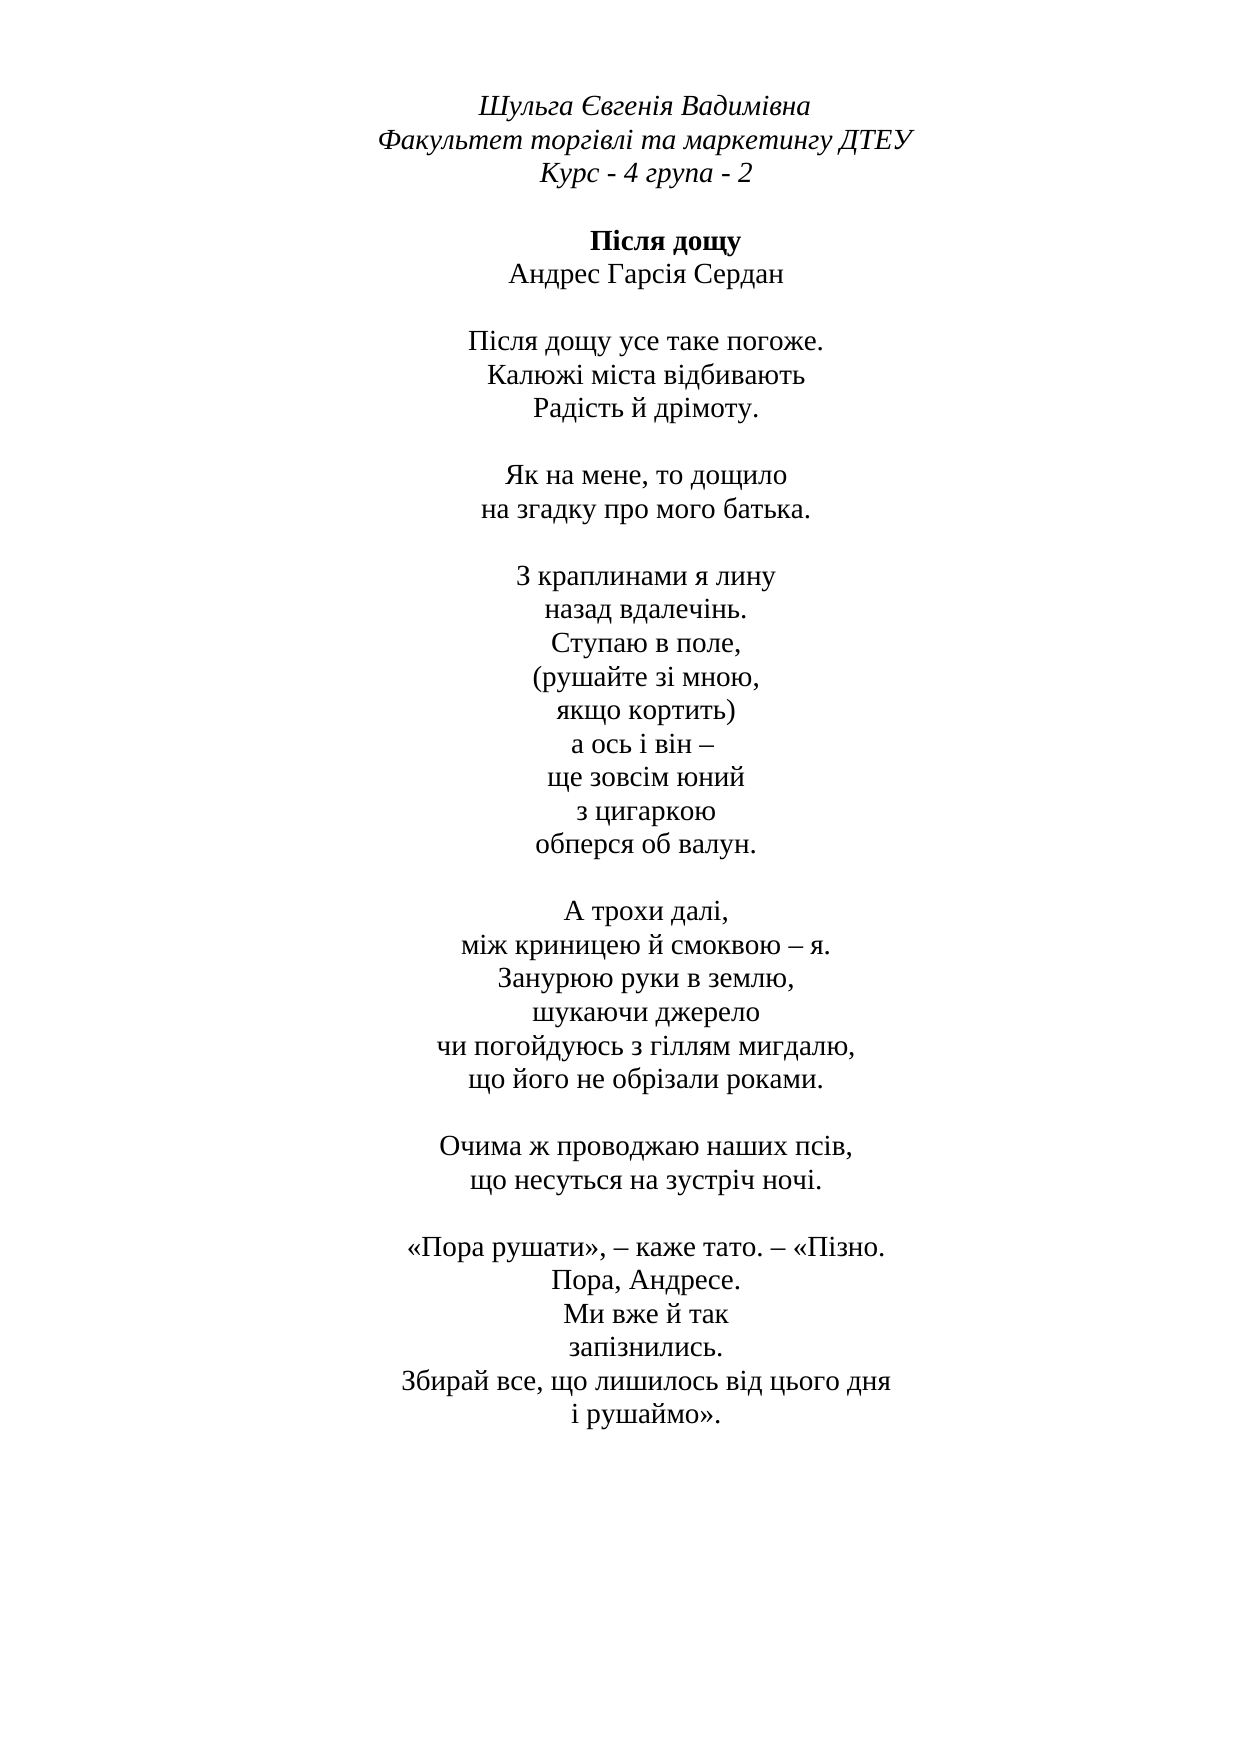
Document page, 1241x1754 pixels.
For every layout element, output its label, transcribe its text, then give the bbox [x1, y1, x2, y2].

text Шульга Євгенія Вадимівна Факультет торгівлі та маркетингу ДТЕУ Курс - 4 група - 2 Після дощу Андрес Гарсія Сердан Після дощу усе таке погоже. Калюжі міста відбивають Радість й дрімоту. Як на мене, то дощило на згадку про мого батька. З краплинами я лину назад вдалечінь. Ступаю в поле, (рушайте зі мною, якщо кортить) а ось і він – ще зовсім юний з цигаркою обперся об валун. А трохи далі, між криницею й смоквою – я. Занурюю руки в землю, шукаючи джерело чи погойдуюсь з гіллям мигдалю, що його не обрізали роками. Очима ж проводжаю наших псів, що несуться на зустріч ночі. «Пора рушати», – каже тато. – «Пізно. Пора, Андресе. Ми вже й так запізнились. Збирай все, що лишилось від цього дня і рушаймо». [148, 88, 1152, 1525]
